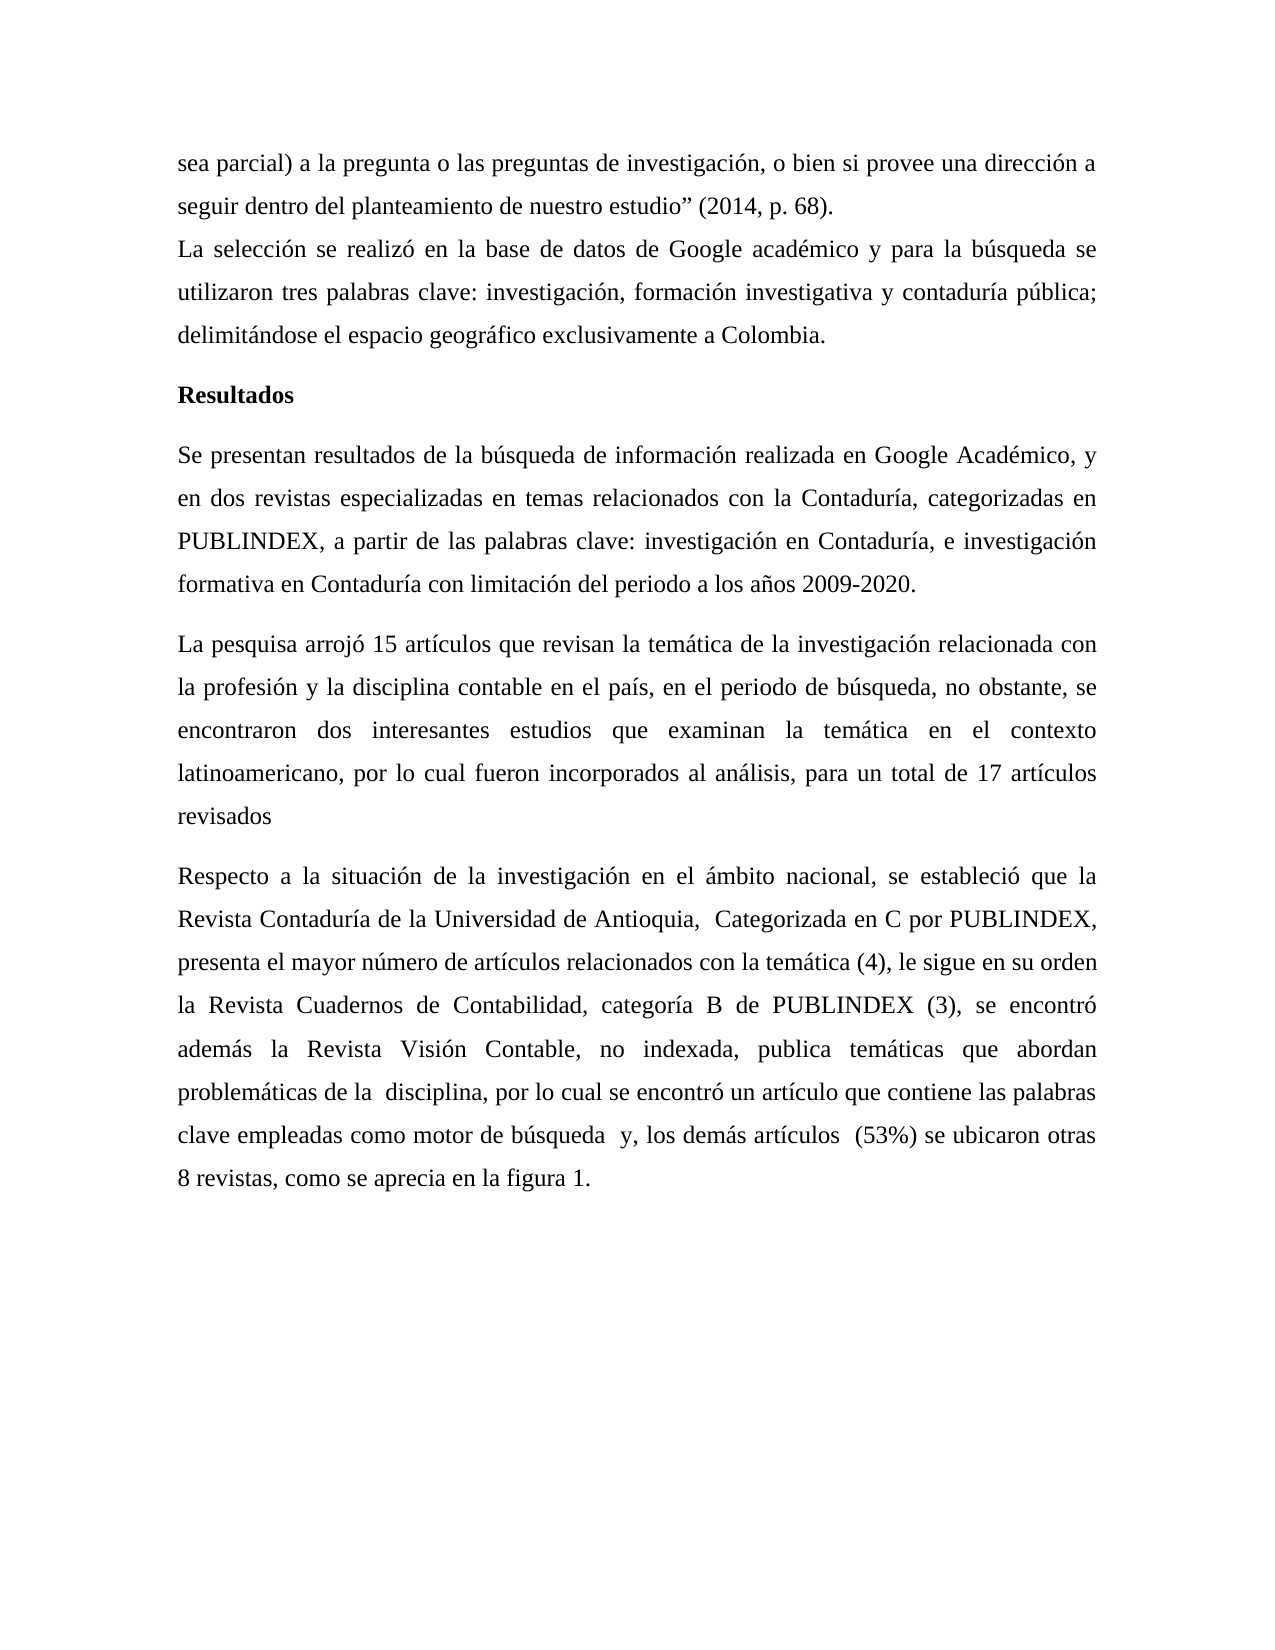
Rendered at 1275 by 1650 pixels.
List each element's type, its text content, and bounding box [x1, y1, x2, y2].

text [177, 148, 1098, 219]
text Se presentan resultados de la búsqueda de información realizada en Google Académico, y en dos revistas especializadas en temas relacionados con la Contaduría, categorizadas en PUBLINDEX, a partir de las palabras clave: investigación en Contaduría, e investigación formativa en Contaduría con limitación del periodo a los años 2009-2020. [177, 440, 1098, 598]
text La selección se realizó en la base de datos de Google académico y para la búsqueda se utilizaron tres palabras clave: investigación, formación investigativa y contaduría pública; delimitándose el espacio geográfico exclusivamente a Colombia. [177, 234, 1098, 349]
text La pesquisa arrojó 15 artículos que revisan la temática de la investigación relacionada con la profesión y la disciplina contable en el país, en el periodo de búsqueda, no obstante, se encontraron dos interesantes estudios que examinan la temática en el contexto latinoamericano, por lo cual fueron incorporados al análisis, para un total de 17 artículos revisados [177, 629, 1098, 830]
text Respecto a la situación de la investigación en el ámbito nacional, se estableció que la Revista Contaduría de la Universidad de Antioquia, Categorizada en C por PUBLINDEX, presenta el mayor número de artículos relacionados con la temática (4), le sigue en su orden la Revista Cuadernos de Contabilidad, categoría B de PUBLINDEX (3), se encontró además la Revista Visión Contable, no indexada, publica temáticas que abordan problemáticas de la disciplina, por lo cual se encontró un artículo que contiene las palabras clave empleadas como motor de búsqueda y, los demás artículos (53%) se ubicaron otras 8 revistas, como se aprecia en la figura 1. [177, 861, 1098, 1192]
text Resultados [177, 380, 1098, 409]
